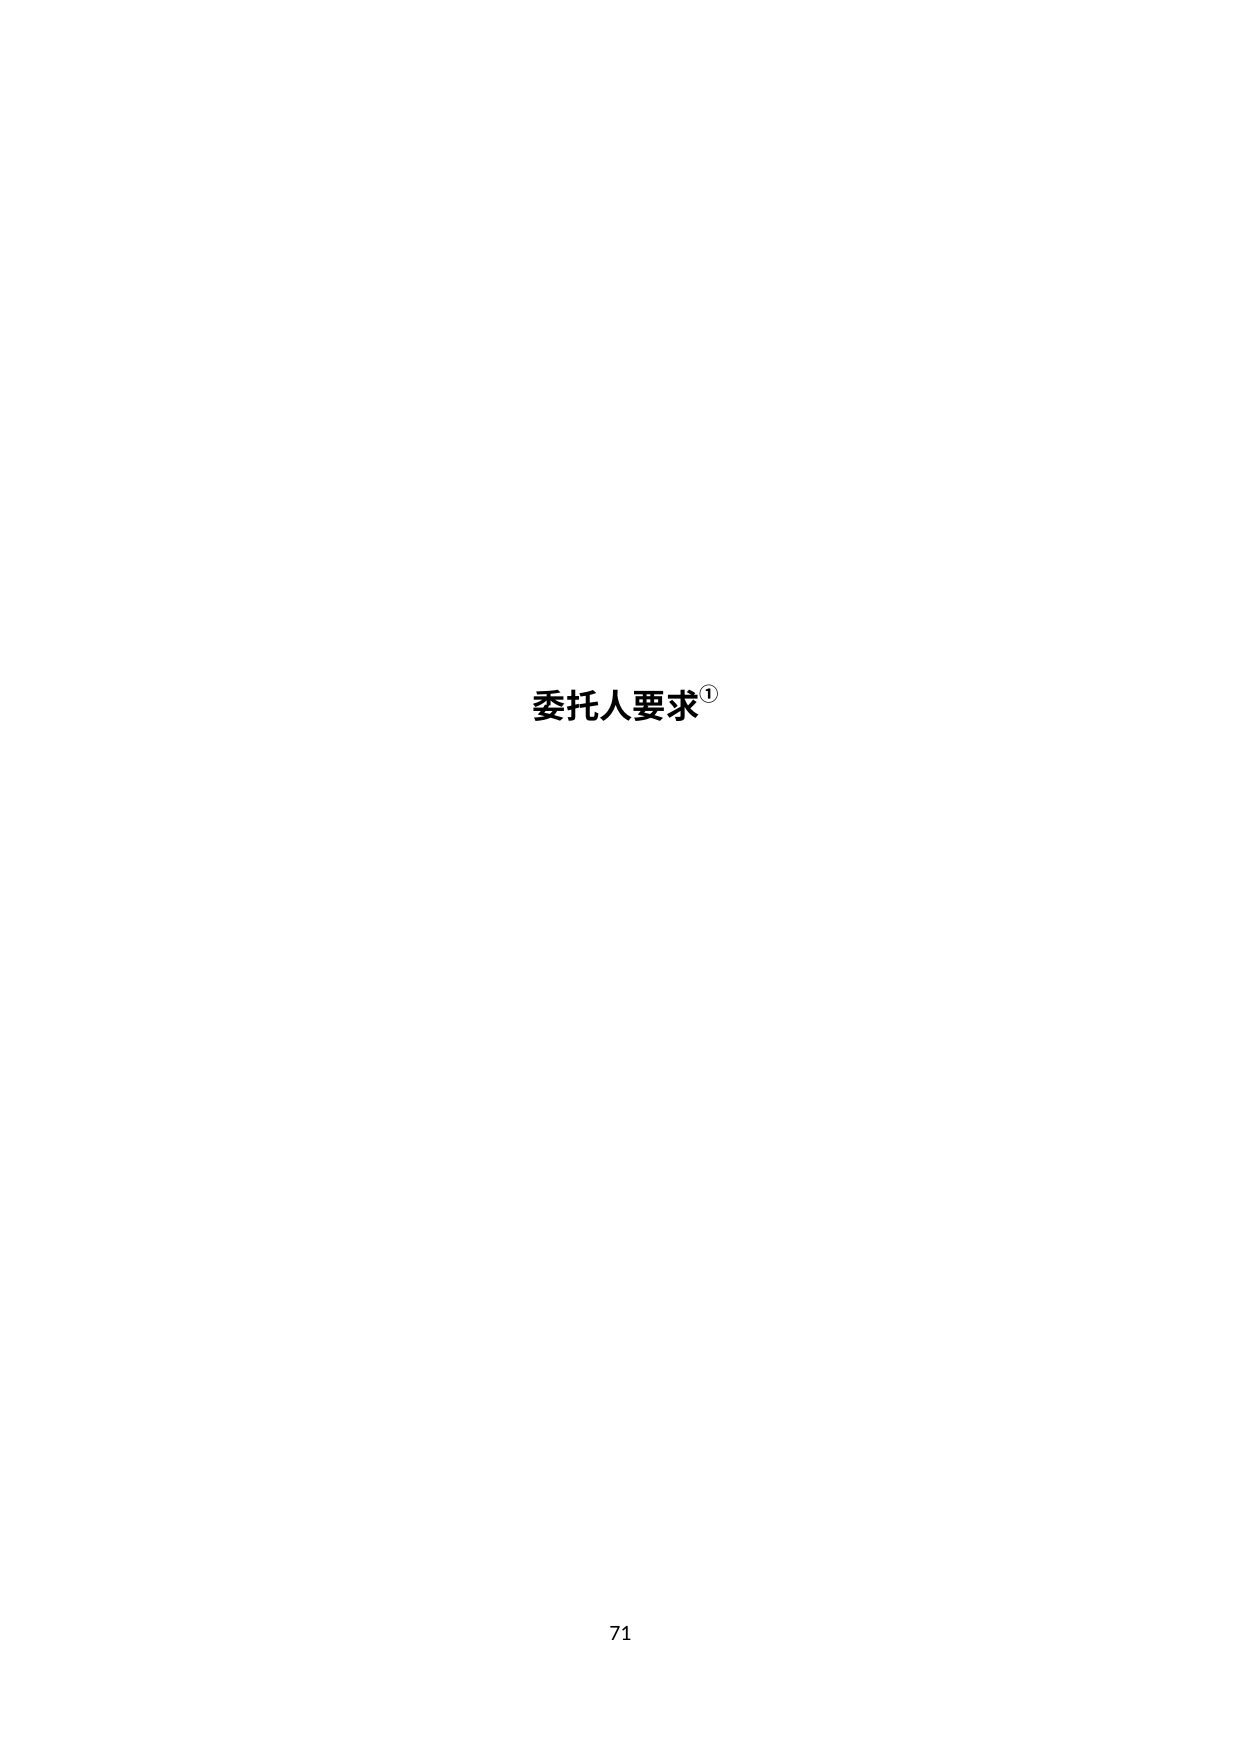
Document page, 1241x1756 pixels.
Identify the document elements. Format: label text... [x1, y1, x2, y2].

subtitle 委托人要求① [127, 679, 1123, 728]
